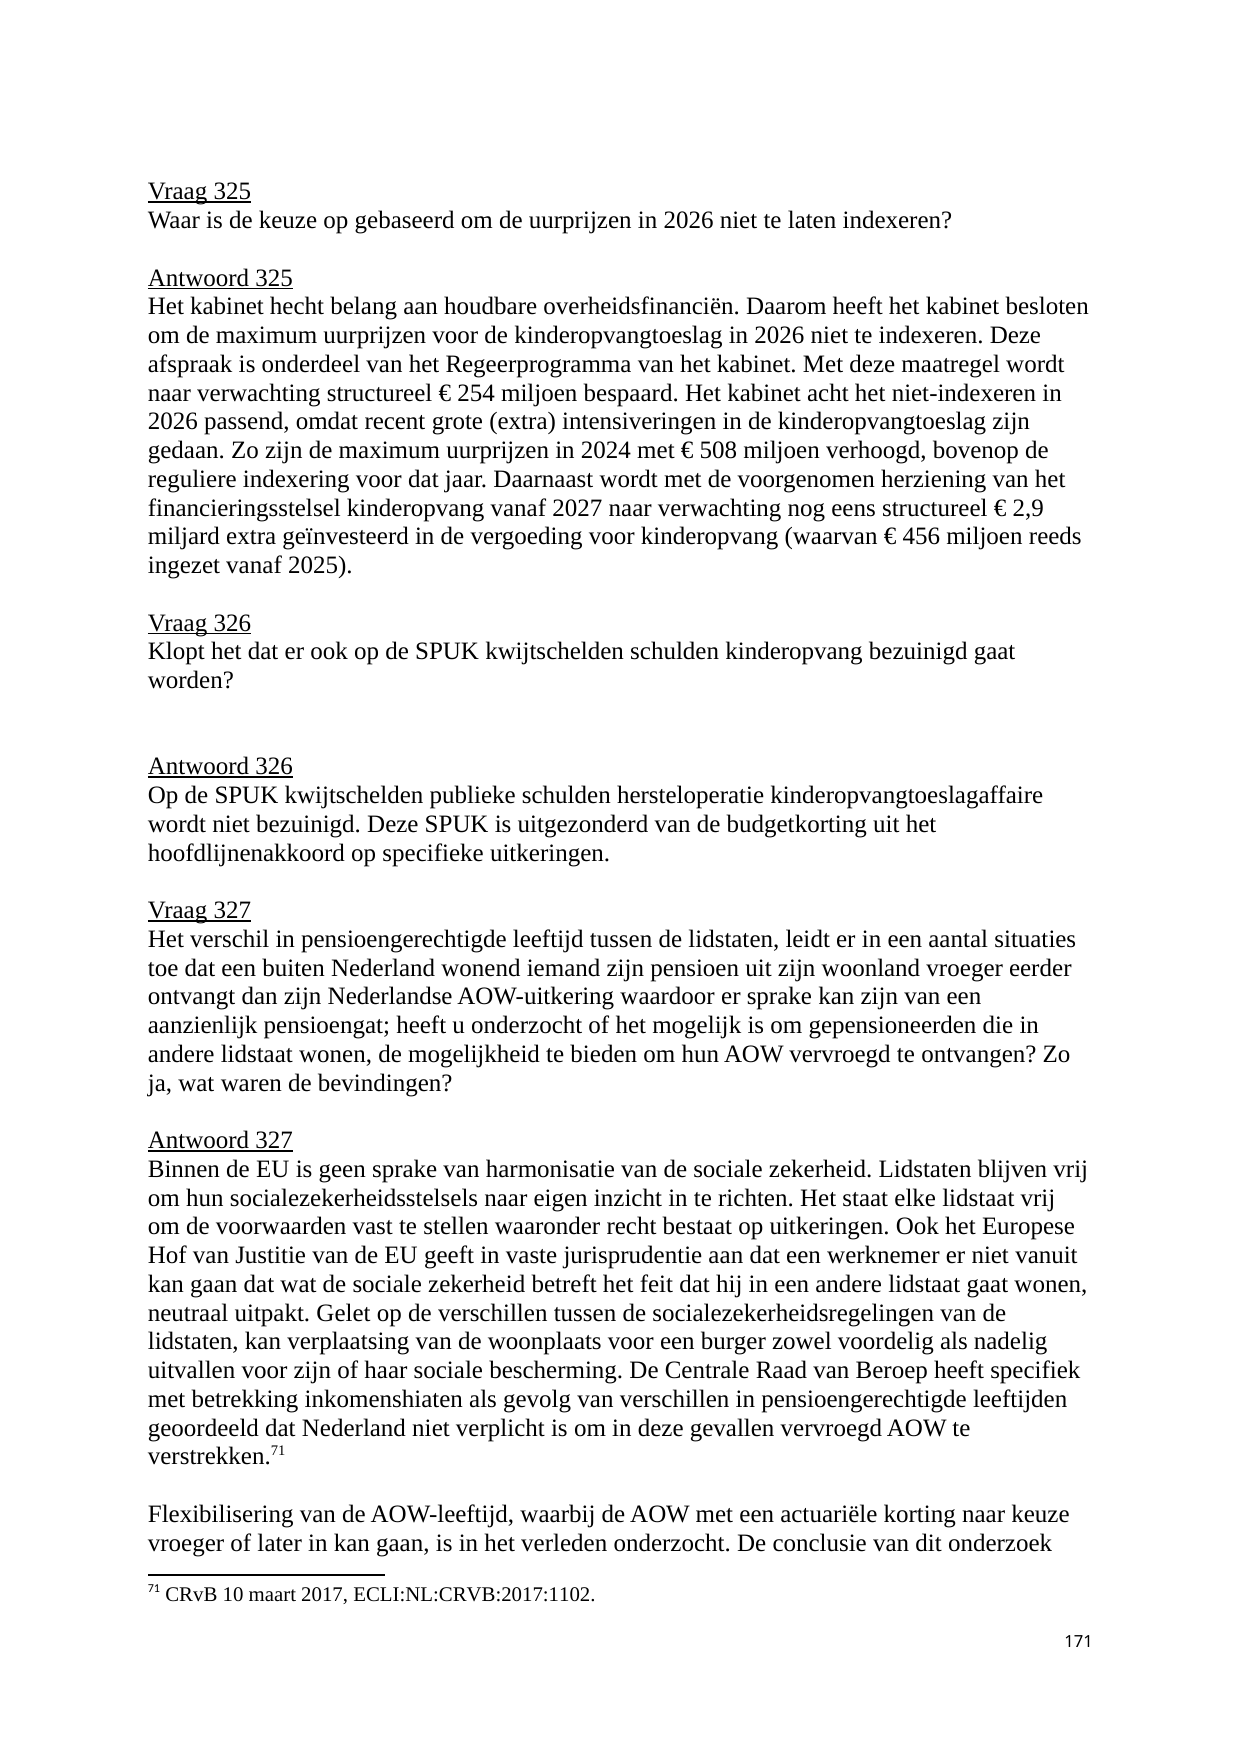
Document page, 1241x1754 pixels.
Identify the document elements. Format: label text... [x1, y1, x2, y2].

text Binnen de EU is geen sprake van harmonisatie van de sociale zekerheid. Lidstaten blijven vrij om hun socialezekerheidsstelsels naar eigen inzicht in te richten. Het staat elke lidstaat vrij om de voorwaarden vast te stellen waaronder recht bestaat op uitkeringen. Ook het Europese Hof van Justitie van de EU geeft in vaste jurisprudentie aan dat een werknemer er niet vanuit kan gaan dat wat de sociale zekerheid betreft het feit dat hij in een andere lidstaat gaat wonen, neutraal uitpakt. Gelet op de verschillen tussen de socialezekerheidsregelingen van de lidstaten, kan verplaatsing van de woonplaats voor een burger zowel voordelig als nadelig uitvallen voor zijn of haar sociale bescherming. De Centrale Raad van Beroep heeft specifiek met betrekking inkomenshiaten als gevolg van verschillen in pensioengerechtigde leeftijden geoordeeld dat Nederland niet verplicht is om in deze gevallen vervroegd AOW te verstrekken. [148, 1154, 1093, 1470]
text Vraag 326 [148, 608, 1093, 636]
text Antwoord 326 [148, 751, 1093, 780]
text Het kabinet hecht belang aan houdbare overheidsfinanciën. Daarom heeft het kabinet besloten om de maximum uurprijzen voor de kinderopvangtoeslag in 2026 niet te indexeren. Deze afspraak is onderdeel van het Regeerprogramma van het kabinet. Met deze maatregel wordt naar verwachting structureel € 254 miljoen bespaard. Het kabinet acht het niet-indexeren in 2026 passend, omdat recent grote (extra) intensiveringen in de kinderopvangtoeslag zijn gedaan. Zo zijn de maximum uurprijzen in 2024 met € 508 miljoen verhoogd, bovenop de reguliere indexering voor dat jaar. Daarnaast wordt met de voorgenomen herziening van het financieringsstelsel kinderopvang vanaf 2027 naar verwachting nog eens structureel € 2,9 miljard extra geïnvesteerd in de vergoeding voor kinderopvang (waarvan € 456 miljoen reeds ingezet vanaf 2025). [148, 291, 1093, 579]
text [148, 1499, 1093, 1556]
text Klopt het dat er ook op de SPUK kwijtschelden schulden kinderopvang bezuinigd gaat worden? [148, 636, 1093, 694]
text Vraag 327 [148, 895, 1093, 924]
text Vraag 325 [148, 176, 1093, 205]
text Het verschil in pensioengerechtigde leeftijd tussen de lidstaten, leidt er in een aantal situaties toe dat een buiten Nederland wonend iemand zijn pensioen uit zijn woonland vroeger eerder ontvangt dan zijn Nederlandse AOW-uitkering waardoor er sprake kan zijn van een aanzienlijk pensioengat; heeft u onderzocht of het mogelijk is om gepensioneerden die in andere lidstaat wonen, de mogelijkheid te bieden om hun AOW vervroegd te ontvangen? Zo ja, wat waren de bevindingen? [148, 924, 1093, 1096]
text Antwoord 325 [148, 263, 1093, 291]
text Op de SPUK kwijtschelden publieke schulden hersteloperatie kinderopvangtoeslagaffaire wordt niet bezuinigd. Deze SPUK is uitgezonderd van de budgetkorting uit het hoofdlijnenakkoord op specifieke uitkeringen. [148, 780, 1093, 866]
text Waar is de keuze op gebaseerd om de uurprijzen in 2026 niet te laten indexeren? [148, 205, 1093, 234]
text Antwoord 327 [148, 1125, 1093, 1154]
